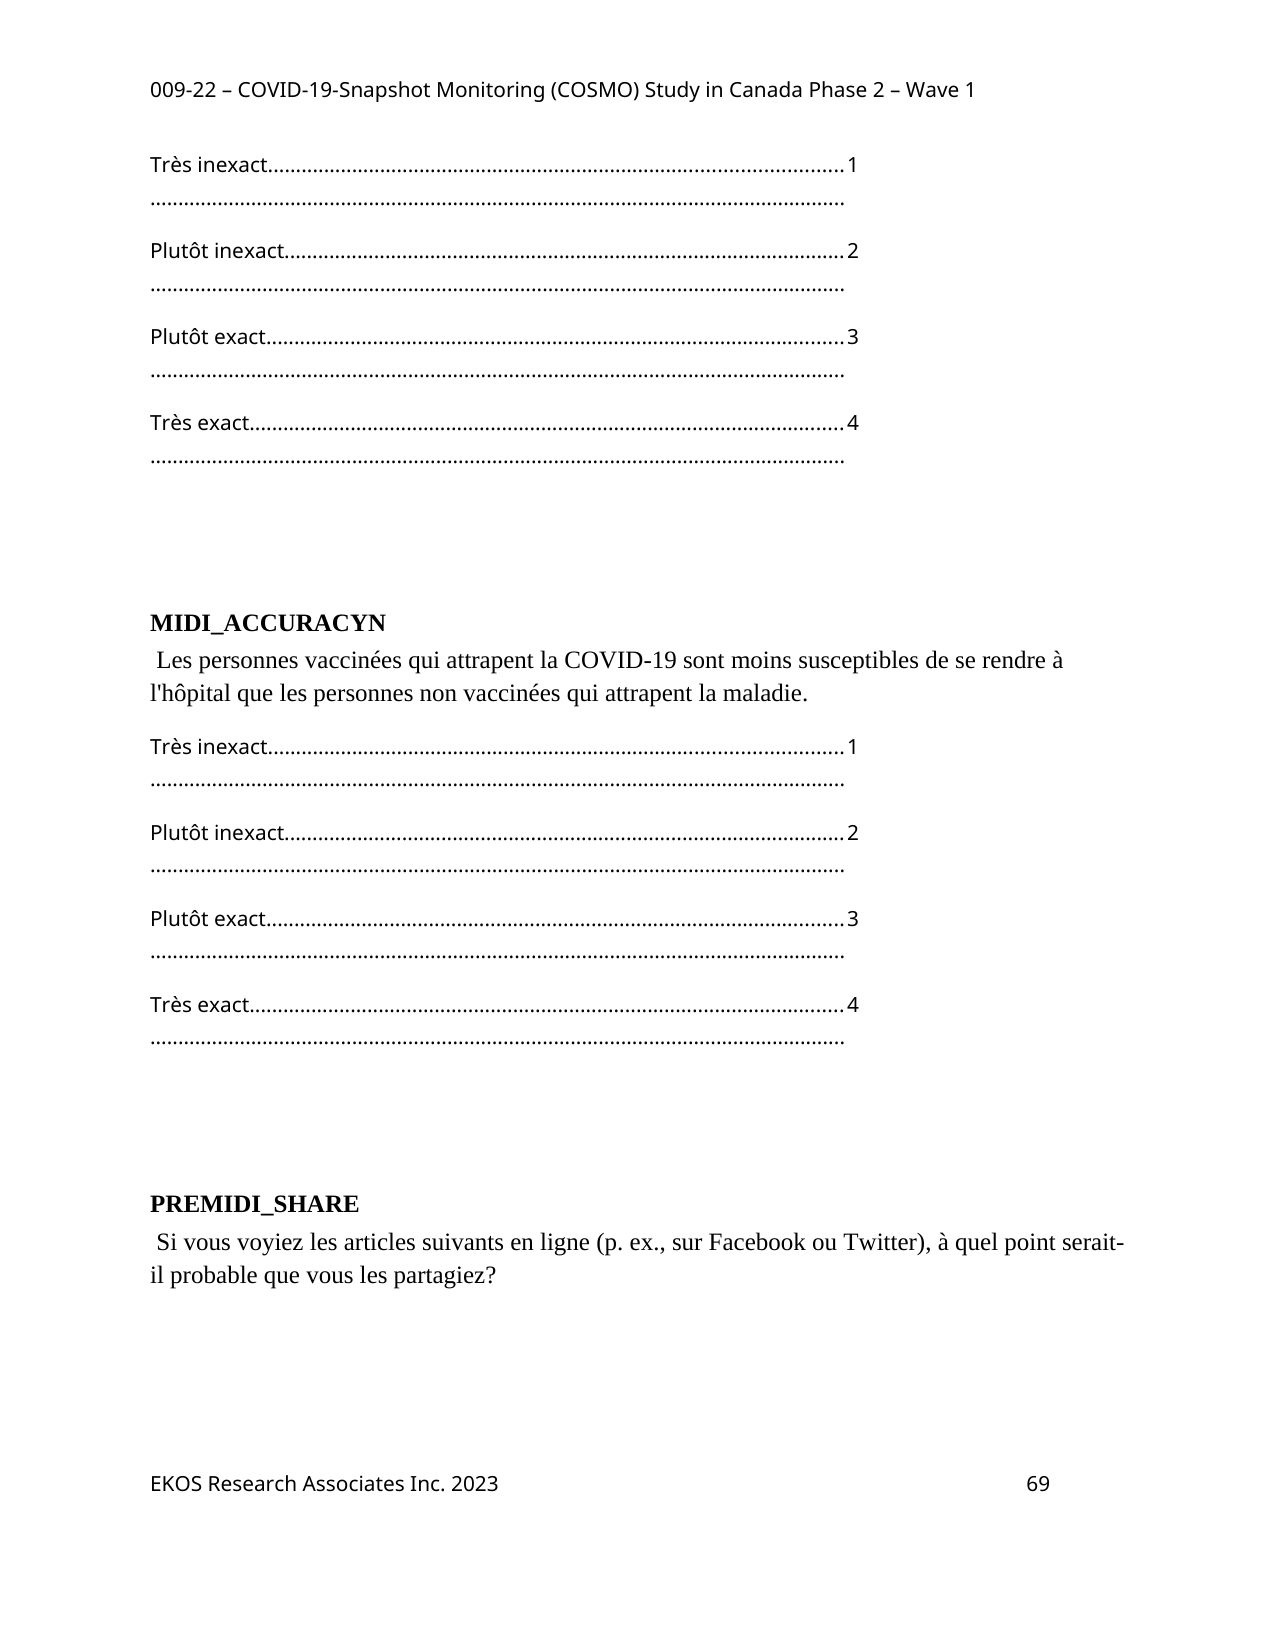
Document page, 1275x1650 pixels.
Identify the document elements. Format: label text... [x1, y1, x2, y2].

text Plutôt inexact 2 [150, 236, 906, 297]
text Plutôt inexact 2 [150, 818, 906, 879]
text Très exact 4 [150, 990, 906, 1051]
text MIDI_ACCURACYN [150, 608, 1125, 636]
text Très exact 4 [150, 408, 906, 469]
text Très inexact 1 [150, 732, 906, 793]
text Les personnes vaccinées qui attrapent la COVID-19 sont moins susceptibles de se rendre à l'hôpital que les personnes non vaccinées qui attrapent la maladie. [150, 645, 1125, 707]
text Si vous voyiez les articles suivants en ligne (p. ex., sur Facebook ou Twitter), à quel point serait-il probable que vous les partagiez? [150, 1227, 1125, 1288]
text PREMIDI_SHARE [150, 1189, 1125, 1218]
text Plutôt exact 3 [150, 322, 906, 383]
text Très inexact 1 [150, 150, 906, 211]
text Plutôt exact 3 [150, 904, 906, 965]
